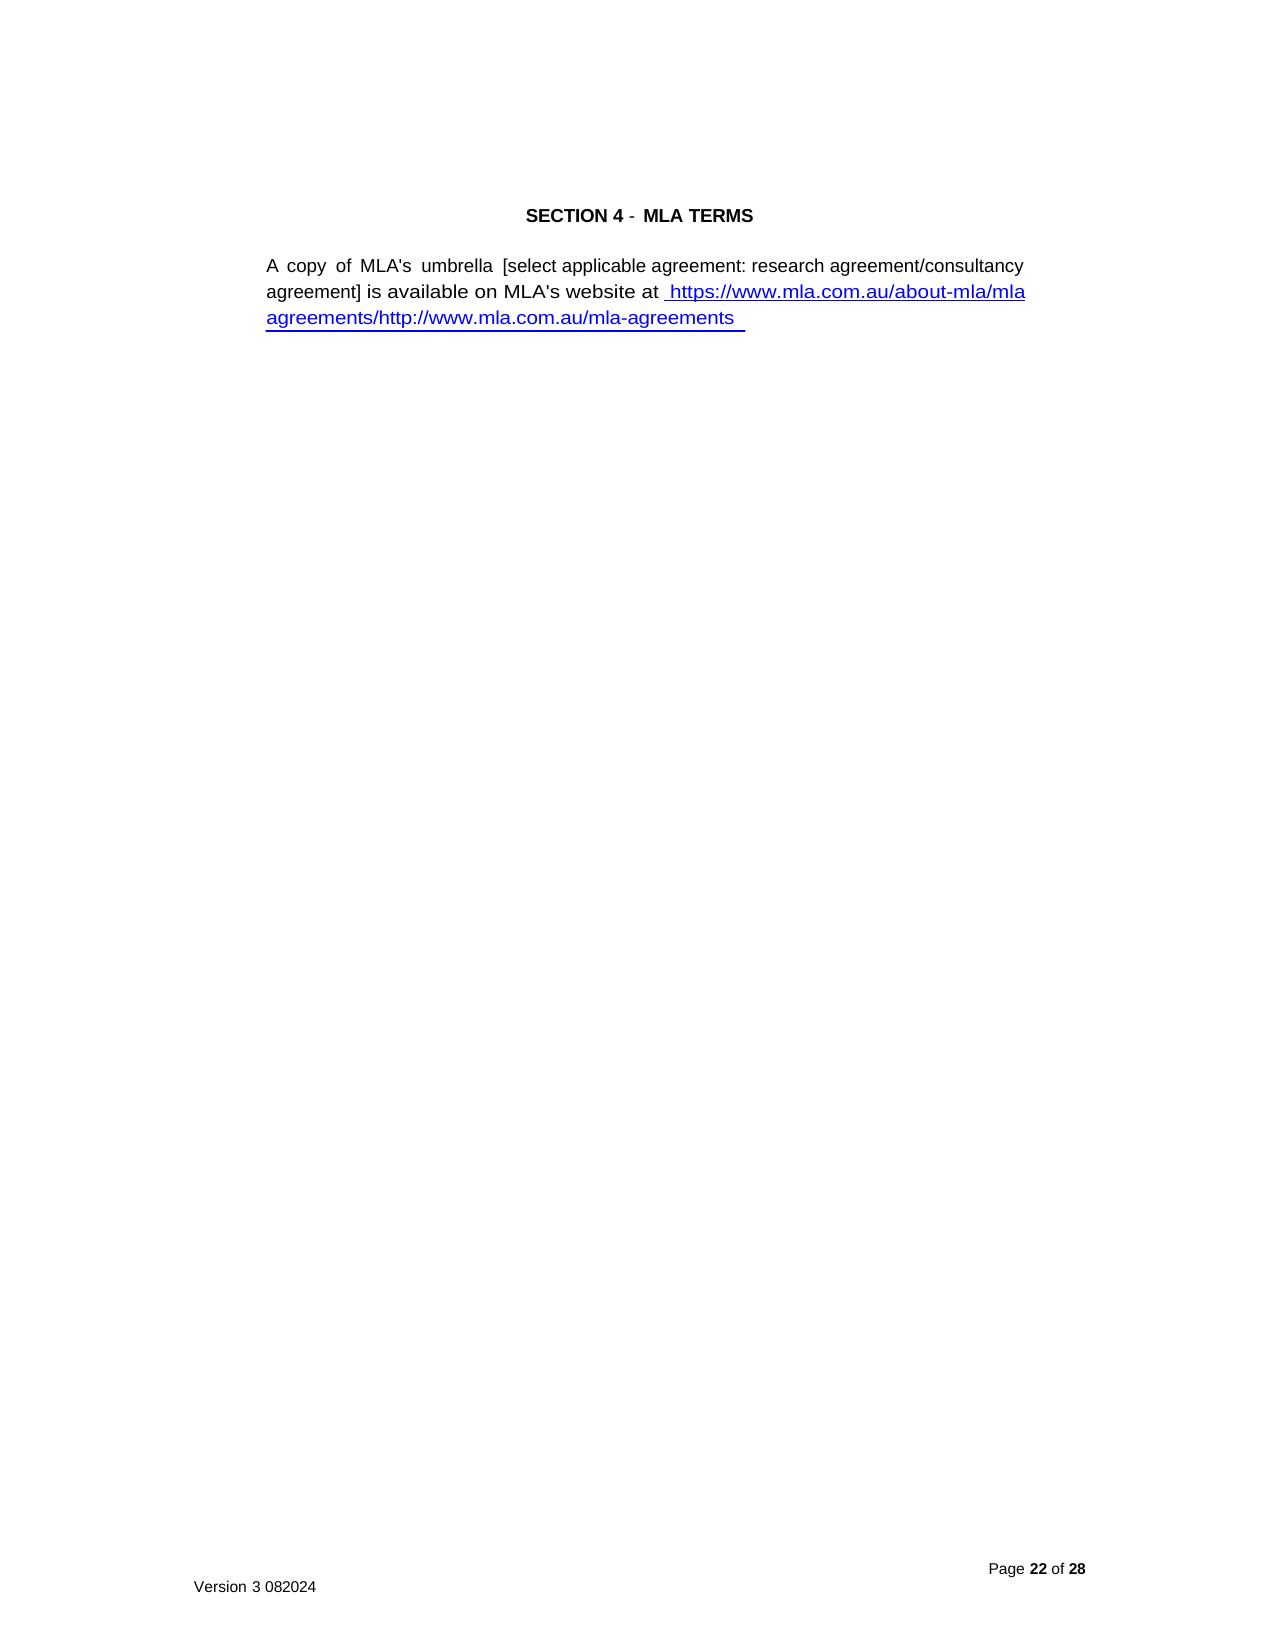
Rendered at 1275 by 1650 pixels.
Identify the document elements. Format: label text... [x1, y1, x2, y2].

text A copy of MLA's umbrella is available on MLA's website at https://www.mla.com.au/about-mla/mla­ agreements/http://www.mla.com.au/mla-agreements [266, 255, 1051, 329]
subtitle SECTION 4 - MLA TERMS [181, 205, 1098, 227]
